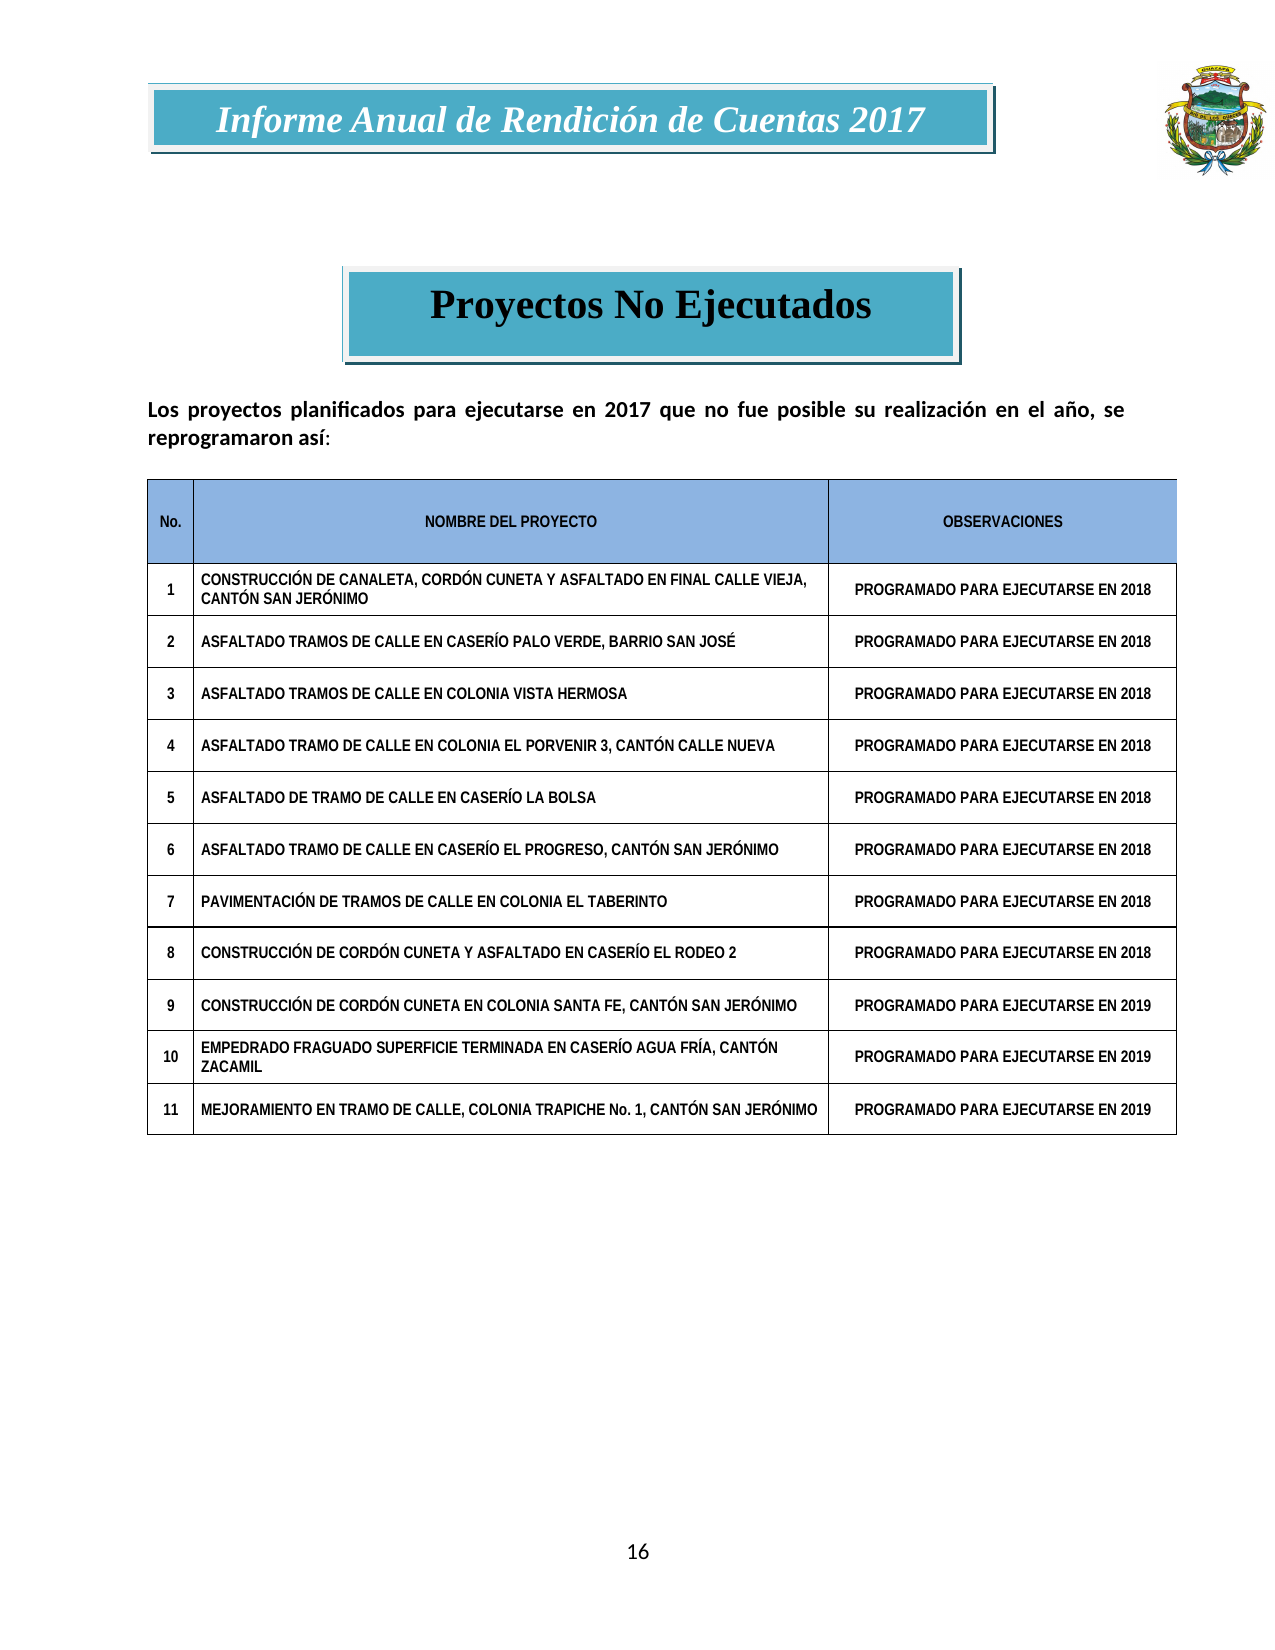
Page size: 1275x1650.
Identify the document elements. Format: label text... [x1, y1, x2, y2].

table_cell MEJORAMIENTO EN TRAMO DE CALLE, COLONIA TRAPICHE No. 1, CANTÓN SAN JERÓNIMO [194, 1084, 828, 1134]
table_cell PROGRAMADO PARA EJECUTARSE EN 2019 [829, 1031, 1176, 1082]
table_cell 6 [148, 824, 193, 874]
table_cell 2 [148, 616, 193, 667]
table_cell 1 [148, 564, 193, 614]
table_cell 11 [148, 1084, 193, 1134]
table_cell PROGRAMADO PARA EJECUTARSE EN 2019 [829, 1084, 1176, 1134]
table_cell 4 [148, 720, 193, 771]
table_cell PROGRAMADO PARA EJECUTARSE EN 2018 [829, 824, 1176, 874]
table_cell 10 [148, 1031, 193, 1082]
table_cell EMPEDRADO FRAGUADO SUPERFICIE TERMINADA EN CASERÍO AGUA FRÍA, CANTÓN ZACAMIL [194, 1031, 828, 1082]
table_cell PROGRAMADO PARA EJECUTARSE EN 2018 [829, 876, 1176, 926]
table_cell CONSTRUCCIÓN DE CORDÓN CUNETA Y ASFALTADO EN CASERÍO EL RODEO 2 [194, 928, 828, 978]
table_header NOMBRE DEL PROYECTO [194, 480, 828, 563]
table_cell 7 [148, 876, 193, 926]
table_cell PROGRAMADO PARA EJECUTARSE EN 2018 [829, 668, 1176, 718]
table_cell PROGRAMADO PARA EJECUTARSE EN 2018 [829, 928, 1176, 978]
table_cell CONSTRUCCIÓN DE CANALETA, CORDÓN CUNETA Y ASFALTADO EN FINAL CALLE VIEJA, CANTÓN SAN JERÓNIMO [194, 564, 828, 614]
table_cell ASFALTADO TRAMOS DE CALLE EN CASERÍO PALO VERDE, BARRIO SAN JOSÉ [194, 616, 828, 667]
table_cell PAVIMENTACIÓN DE TRAMOS DE CALLE EN COLONIA EL TABERINTO [194, 876, 828, 926]
table_cell ASFALTADO TRAMO DE CALLE EN COLONIA EL PORVENIR 3, CANTÓN CALLE NUEVA [194, 720, 828, 771]
table_cell PROGRAMADO PARA EJECUTARSE EN 2018 [829, 720, 1176, 771]
text Los proyectos planificados para ejecutarse en 2017 que no fue posible su realización en el año, se reprogramaron así: [148, 395, 1127, 451]
table_header No. [148, 480, 193, 563]
table_cell PROGRAMADO PARA EJECUTARSE EN 2018 [829, 616, 1176, 667]
table_cell ASFALTADO TRAMOS DE CALLE EN COLONIA VISTA HERMOSA [194, 668, 828, 718]
table_cell 3 [148, 668, 193, 718]
table_cell 8 [148, 928, 193, 978]
table_cell 9 [148, 980, 193, 1030]
table_cell PROGRAMADO PARA EJECUTARSE EN 2019 [829, 980, 1176, 1030]
table_cell 5 [148, 772, 193, 822]
table_cell PROGRAMADO PARA EJECUTARSE EN 2018 [829, 564, 1176, 614]
table_cell PROGRAMADO PARA EJECUTARSE EN 2018 [829, 772, 1176, 822]
table_cell ASFALTADO TRAMO DE CALLE EN CASERÍO EL PROGRESO, CANTÓN SAN JERÓNIMO [194, 824, 828, 874]
table_cell ASFALTADO DE TRAMO DE CALLE EN CASERÍO LA BOLSA [194, 772, 828, 822]
picture [1156, 61, 1275, 180]
table_header OBSERVACIONES [829, 480, 1177, 563]
table_cell CONSTRUCCIÓN DE CORDÓN CUNETA EN COLONIA SANTA FE, CANTÓN SAN JERÓNIMO [194, 980, 828, 1030]
